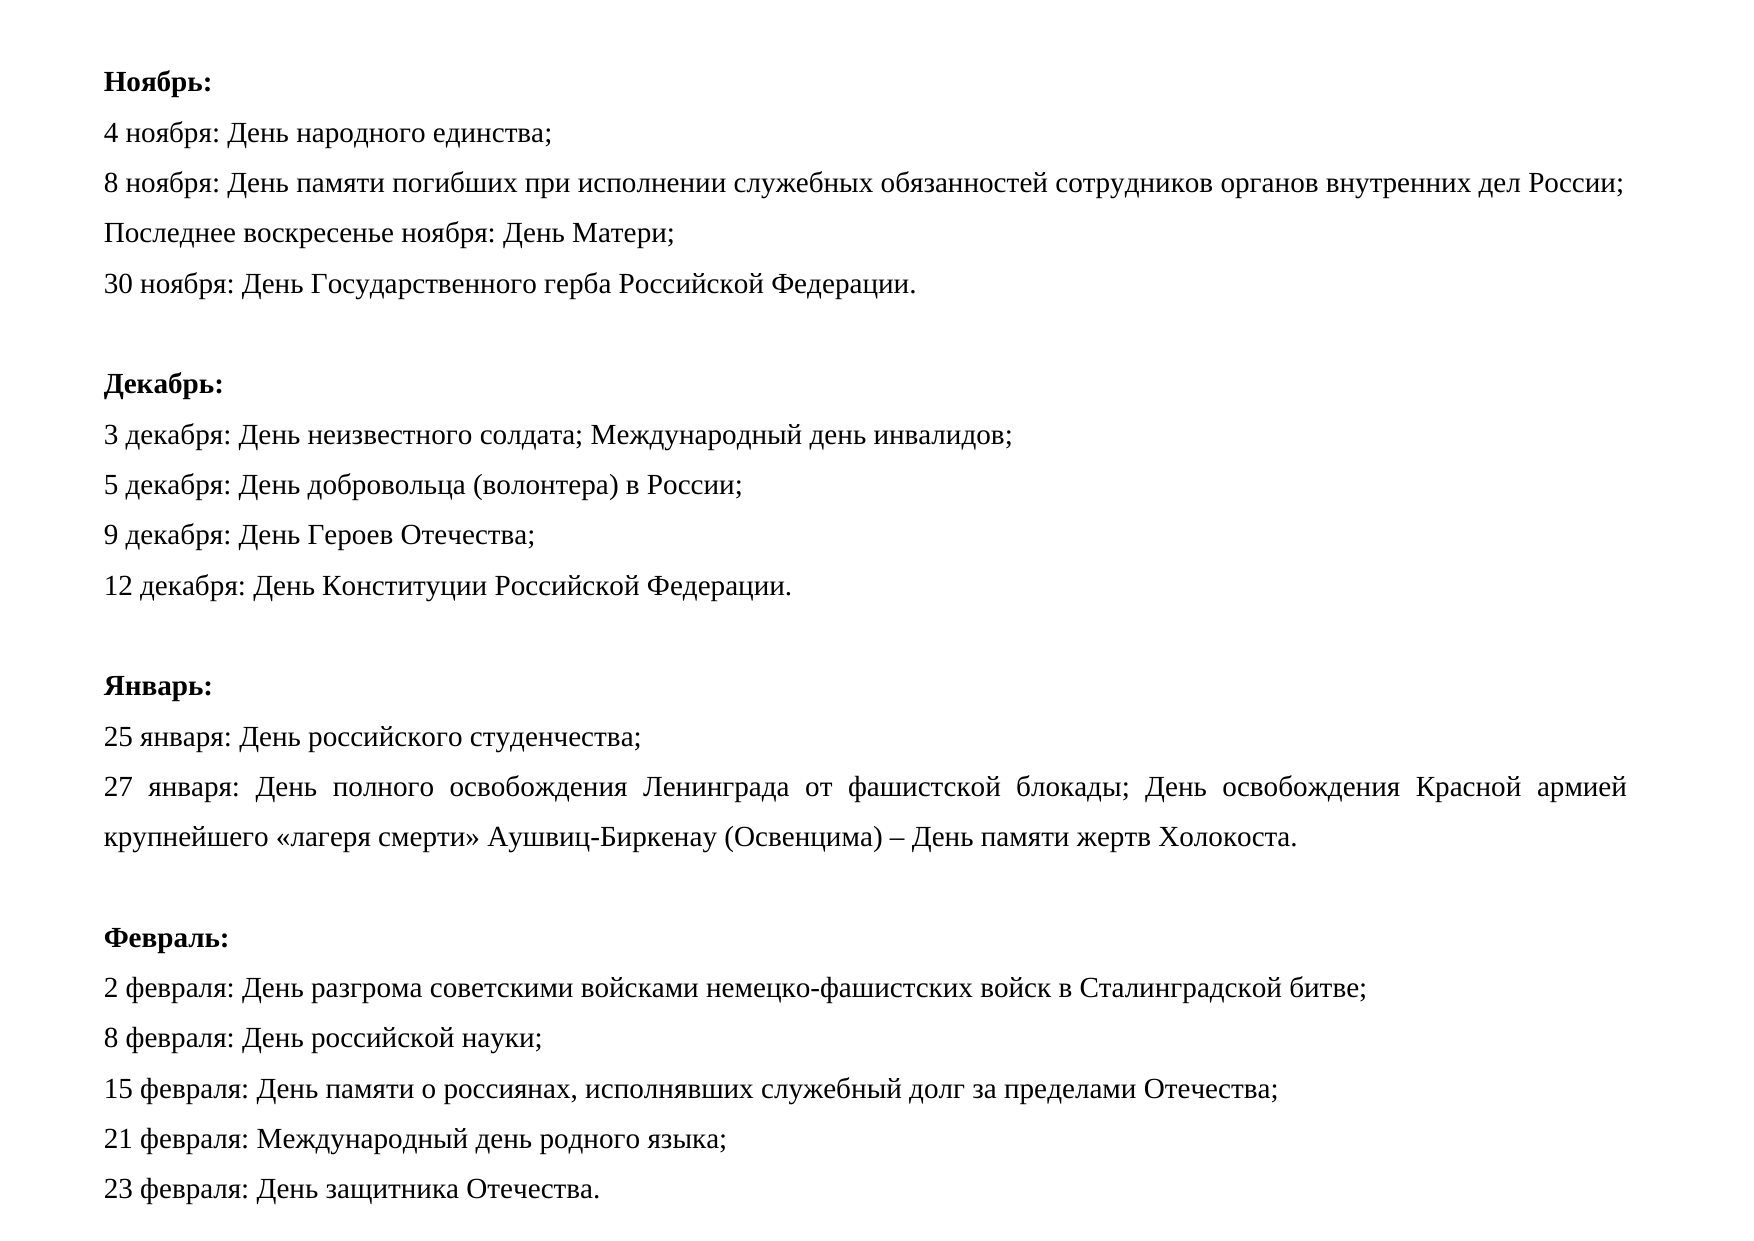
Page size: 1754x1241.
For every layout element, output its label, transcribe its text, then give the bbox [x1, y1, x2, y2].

text 21 февраля: Международный день родного языка; [103, 1121, 1629, 1155]
text 27 января: День полного освобождения Ленинграда от фашистской блокады; День освобождения Красной армией крупнейшего «лагеря смерти» Аушвиц-Биркенау (Освенцима) – День памяти жертв Холокоста. [103, 769, 1629, 853]
text 15 февраля: День памяти о россиянах, исполнявших служебный долг за пределами Отечества; [103, 1071, 1629, 1104]
text Декабрь: [103, 366, 1629, 400]
text 8 ноября: День памяти погибших при исполнении служебных обязанностей сотрудников органов внутренних дел России; [103, 165, 1629, 199]
text 12 декабря: День Конституции Российской Федерации. [103, 568, 1629, 601]
text 30 ноября: День Государственного герба Российской Федерации. [103, 266, 1629, 299]
text 25 января: День российского студенчества; [103, 719, 1629, 752]
text 23 февраля: День защитника Отечества. [103, 1171, 1629, 1205]
text 2 февраля: День разгрома советскими войсками немецко-фашистских войск в Сталинградской битве; [103, 970, 1629, 1004]
text 8 февраля: День российской науки; [103, 1021, 1629, 1054]
text 4 ноября: День народного единства; [103, 115, 1629, 148]
text Январь: [103, 668, 1629, 702]
text 5 декабря: День добровольца (волонтера) в России; [103, 467, 1629, 501]
text Ноябрь: [103, 64, 1629, 98]
text Февраль: [103, 920, 1629, 953]
text Последнее воскресенье ноября: День Матери; [103, 216, 1629, 249]
text 9 декабря: День Героев Отечества; [103, 517, 1629, 551]
text 3 декабря: День неизвестного солдата; Международный день инвалидов; [103, 417, 1629, 450]
